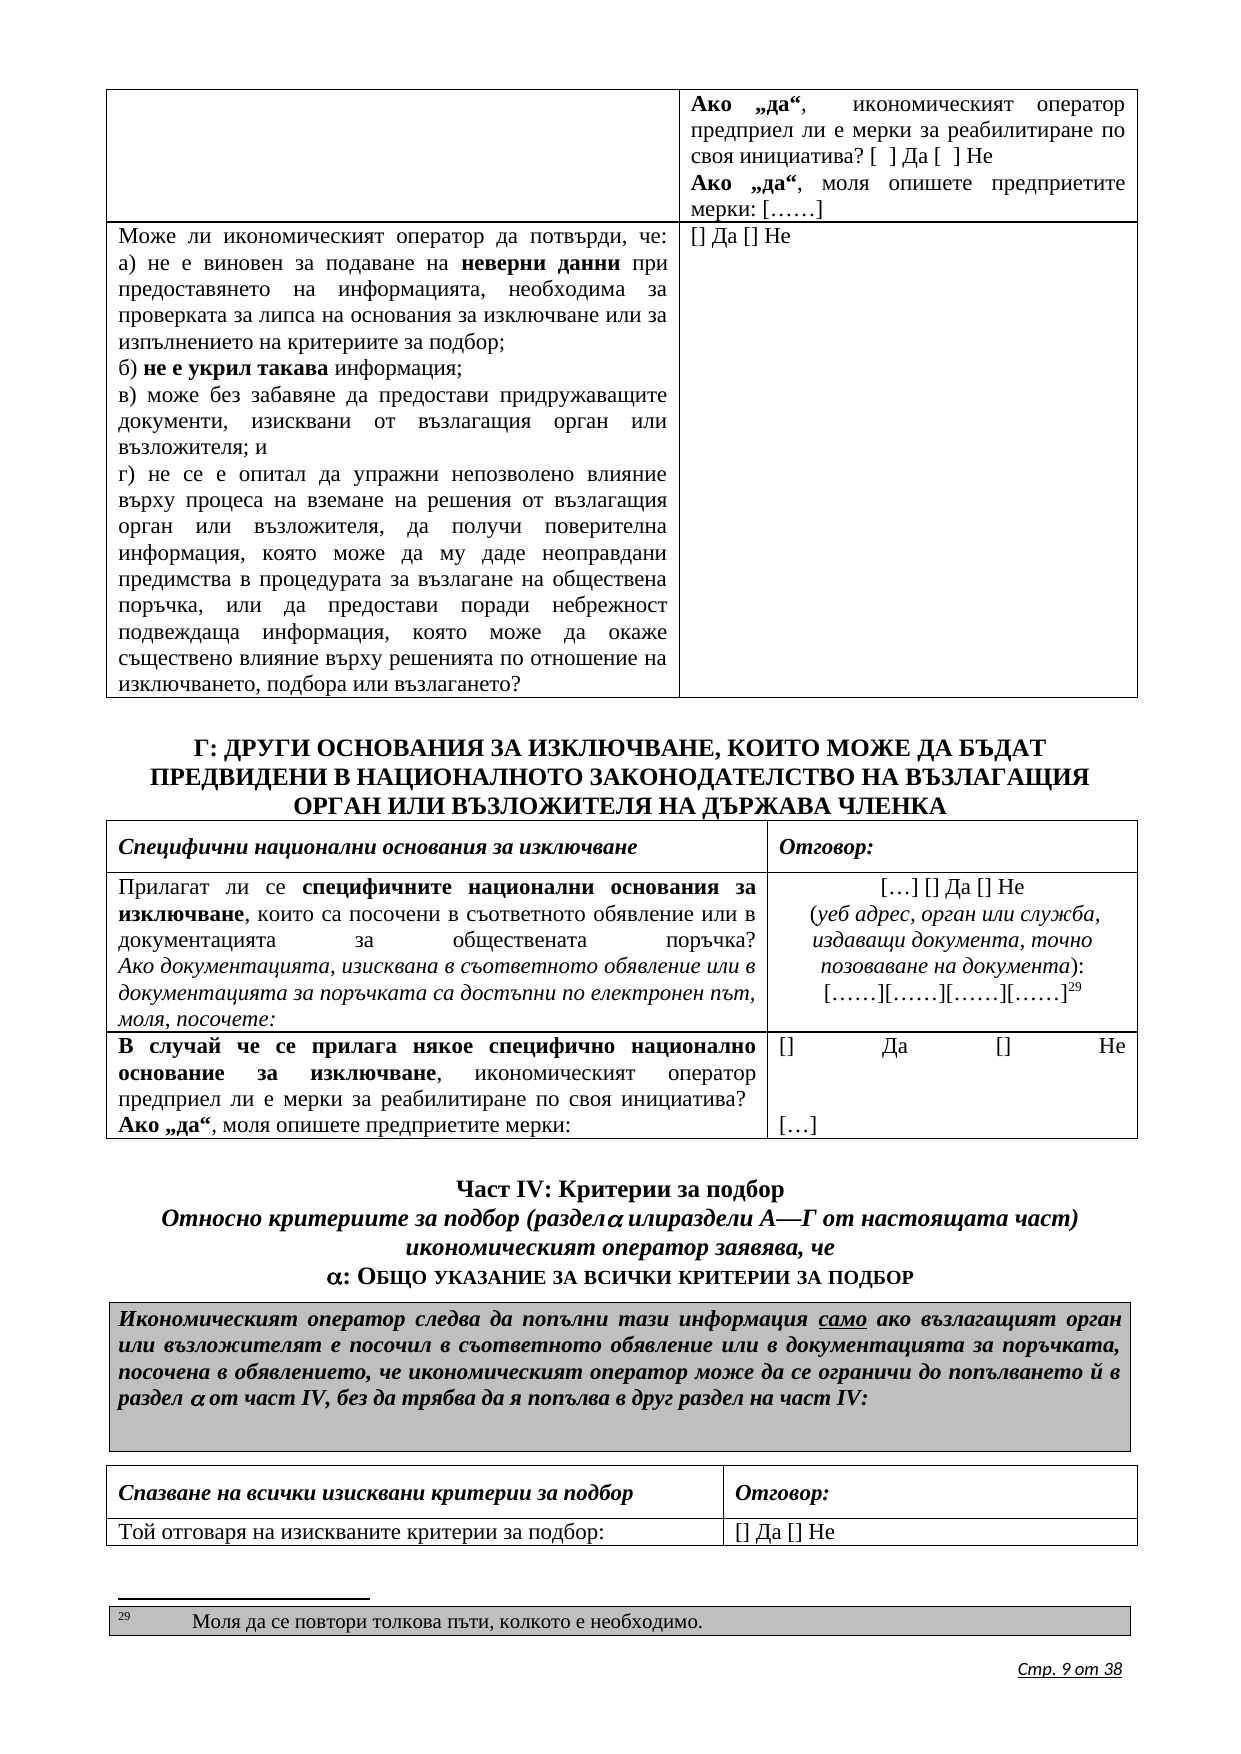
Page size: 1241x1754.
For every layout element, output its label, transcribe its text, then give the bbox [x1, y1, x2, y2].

text Относно критериите за подбор (раздел илираздели А—Г от настоящата част) [118, 1203, 1122, 1232]
table_cell Ако „да“, икономическият оператор предприел ли е мерки за реабилитиране по своя инициатива? [ ] Да [ ] Не Ако „да“, моля опишете предприетите мерки: [……] [680, 90, 1137, 221]
table_header Специфични национални основания за изключване [107, 821, 767, 872]
text : Общо указание за всички критерии за подбор [118, 1261, 1122, 1289]
text икономическият оператор заявява, че [118, 1232, 1122, 1261]
text Г: ДРУГИ ОСНОВАНИЯ ЗА ИЗКЛЮЧВАНЕ, КОИТО МОЖЕ ДА БЪДАТ ПРЕДВИДЕНИ В НАЦИОНАЛНОТО ЗАКОНОДАТЕЛСТВО НА ВЪЗЛАГАЩИЯ ОРГАН ИЛИ ВЪЗЛОЖИТЕЛЯ НА ДЪРЖАВА ЧЛЕНКА [118, 733, 1122, 820]
table_header Отговор: [768, 821, 1137, 872]
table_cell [107, 90, 679, 221]
table_header Отговор: [724, 1466, 1137, 1517]
table_cell [] Да [] Не [724, 1519, 1137, 1545]
text Част IV: Критерии за подбор [118, 1174, 1122, 1203]
table_cell В случай че се прилага някое специфично национално основание за изключване, икономическият оператор предприел ли е мерки за реабилитиране по своя инициатива? Ако „да“, моля опишете предприетите мерки: [107, 1033, 767, 1138]
table_cell [] Да [] Не […] [768, 1033, 1137, 1138]
text Икономическият оператор следва да попълни тази информация само ако възлагащият орган или възложителят е посочил в съответното обявление или в документацията за поръчката, посочена в обявлението, че икономическият оператор може да се ограничи до попълването й в раздел от част ІV, без да трябва да я попълва в друг раздел на част ІV: [110, 1303, 1130, 1411]
table_header Спазване на всички изисквани критерии за подбор [107, 1466, 723, 1517]
table_cell Може ли икономическият оператор да потвърди, че: а) не е виновен за подаване на неверни данни при предоставянето на информацията, необходима за проверката за липса на основания за изключване или за изпълнението на критериите за подбор; б) не е укрил такава информация; в) може без забавяне да предостави придружаващите документи, изисквани от възлагащия орган или възложителя; и г) не се е опитал да упражни непозволено влияние върху процеса на вземане на решения от възлагащия орган или възложителя, да получи поверителна информация, която може да му даде неоправдани предимства в процедурата за възлагане на обществена поръчка, или да предостави поради небрежност подвеждаща информация, която може да окаже съществено влияние върху решенията по отношение на изключването, подбора или възлагането? [107, 223, 679, 697]
table_cell […] [] Да [] Не (уеб адрес, орган или служба, издаващи документа, точно позоваване на документа): [……][……][……][……] [768, 873, 1137, 1031]
table_cell [] Да [] Не [680, 223, 1137, 697]
table_cell Той отговаря на изискваните критерии за подбор: [107, 1519, 723, 1545]
table_cell Прилагат ли се специфичните национални основания за изключване, които са посочени в съответното обявление или в документацията за обществената поръчка? Ако документацията, изисквана в съответното обявление или в документацията за поръчката са достъпни по електронен път, моля, посочете: [107, 873, 767, 1031]
